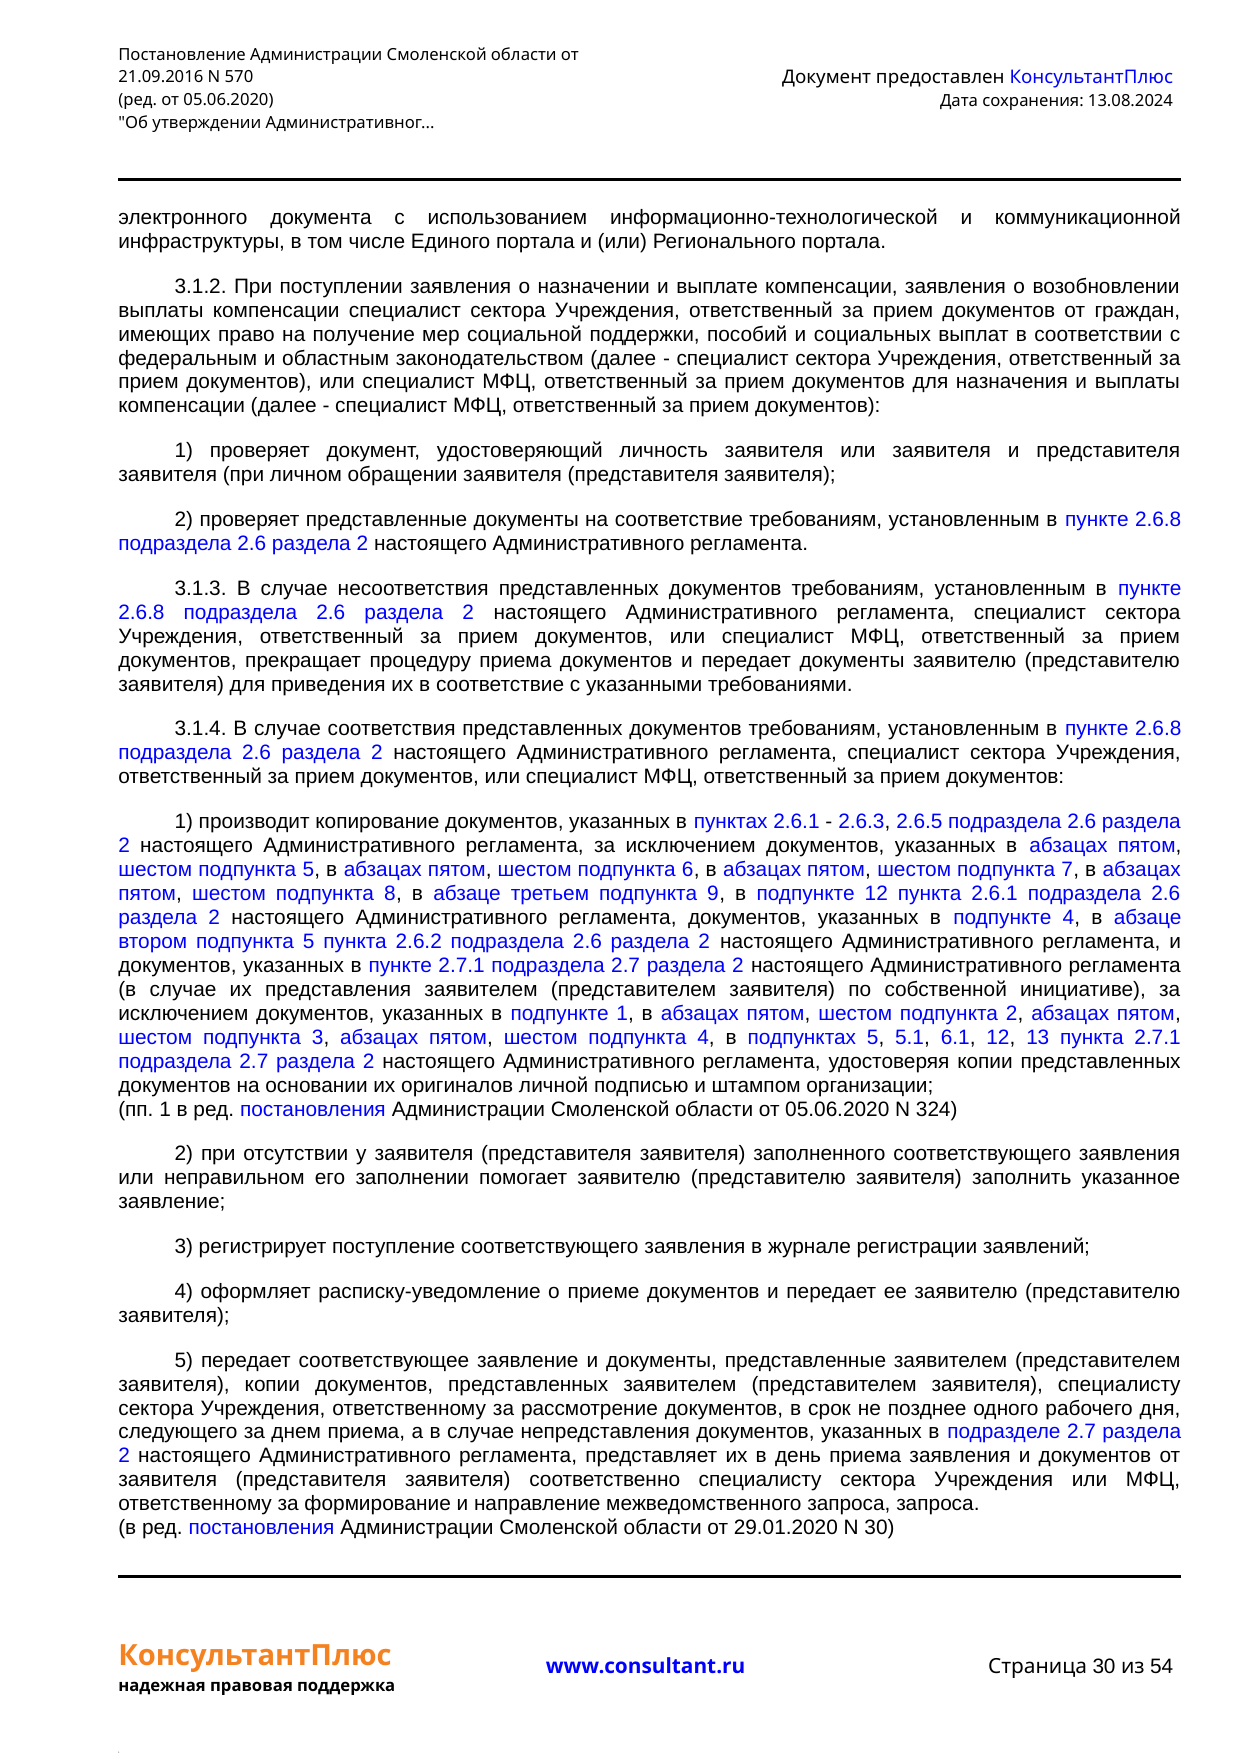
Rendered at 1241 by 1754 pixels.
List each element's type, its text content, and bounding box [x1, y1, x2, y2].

text 2) при отсутствии у заявителя (представителя заявителя) заполненного соответствующего заявления или неправильном его заполнении помогает заявителю (представителю заявителя) заполнить указанное заявление; [118, 1141, 1181, 1213]
text 3) регистрирует поступление соответствующего заявления в журнале регистрации заявлений; [118, 1234, 1181, 1258]
text 3.1.2. При поступлении заявления о назначении и выплате компенсации, заявления о возобновлении выплаты компенсации специалист сектора Учреждения, ответственный за прием документов от граждан, имеющих право на получение мер социальной поддержки, пособий и социальных выплат в соответствии с федеральным и областным законодательством (далее - специалист сектора Учреждения, ответственный за прием документов), или специалист МФЦ, ответственный за прием документов для назначения и выплаты компенсации (далее - специалист МФЦ, ответственный за прием документов): [118, 273, 1181, 417]
text 5) передает соответствующее заявление и документы, представленные заявителем (представителем заявителя), копии документов, представленных заявителем (представителем заявителя), специалисту сектора Учреждения, ответственному за рассмотрение документов, в срок не позднее одного рабочего дня, следующего за днем приема, а в случае непредставления документов, указанных в подразделе 2.7 раздела 2 настоящего Административного регламента, представляет их в день приема заявления и документов от заявителя (представителя заявителя) соответственно специалисту сектора Учреждения или МФЦ, ответственному за формирование и направление межведомственного запроса, запроса. [118, 1347, 1181, 1515]
text 3.1.4. В случае соответствия представленных документов требованиям, установленным в пункте 2.6.8 подраздела 2.6 раздела 2 настоящего Административного регламента, специалист сектора Учреждения, ответственный за прием документов, или специалист МФЦ, ответственный за прием документов: [118, 716, 1181, 788]
text (в ред. постановления Администрации Смоленской области от 29.01.2020 N 30) [118, 1515, 1181, 1539]
text (пп. 1 в ред. постановления Администрации Смоленской области от 05.06.2020 N 324) [118, 1096, 1181, 1120]
text 4) оформляет расписку-уведомление о приеме документов и передает ее заявителю (представителю заявителя); [118, 1279, 1181, 1327]
text 2) проверяет представленные документы на соответствие требованиям, установленным в пункте 2.6.8 подраздела 2.6 раздела 2 настоящего Административного регламента. [118, 507, 1181, 555]
text 1) производит копирование документов, указанных в пунктах 2.6.1 - 2.6.3, 2.6.5 подраздела 2.6 раздела 2 настоящего Административного регламента, за исключением документов, указанных в абзацах пятом, шестом подпункта 5, в абзацах пятом, шестом подпункта 6, в абзацах пятом, шестом подпункта 7, в абзацах пятом, шестом подпункта 8, в абзаце третьем подпункта 9, в подпункте 12 пункта 2.6.1 подраздела 2.6 раздела 2 настоящего Административного регламента, документов, указанных в подпункте 4, в абзаце втором подпункта 5 пункта 2.6.2 подраздела 2.6 раздела 2 настоящего Административного регламента, и документов, указанных в пункте 2.7.1 подраздела 2.7 раздела 2 настоящего Административного регламента (в случае их представления заявителем (представителем заявителя) по собственной инициативе), за исключением документов, указанных в подпункте 1, в абзацах пятом, шестом подпункта 2, абзацах пятом, шестом подпункта 3, абзацах пятом, шестом подпункта 4, в подпунктах 5, 5.1, 6.1, 12, 13 пункта 2.7.1 подраздела 2.7 раздела 2 настоящего Административного регламента, удостоверяя копии представленных документов на основании их оригиналов личной подписью и штампом организации; [118, 809, 1181, 1096]
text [118, 205, 1181, 253]
text 1) проверяет документ, удостоверяющий личность заявителя или заявителя и представителя заявителя (при личном обращении заявителя (представителя заявителя); [118, 438, 1181, 486]
text 3.1.3. В случае несоответствия представленных документов требованиям, установленным в пункте 2.6.8 подраздела 2.6 раздела 2 настоящего Административного регламента, специалист сектора Учреждения, ответственный за прием документов, или специалист МФЦ, ответственный за прием документов, прекращает процедуру приема документов и передает документы заявителю (представителю заявителя) для приведения их в соответствие с указанными требованиями. [118, 576, 1181, 695]
